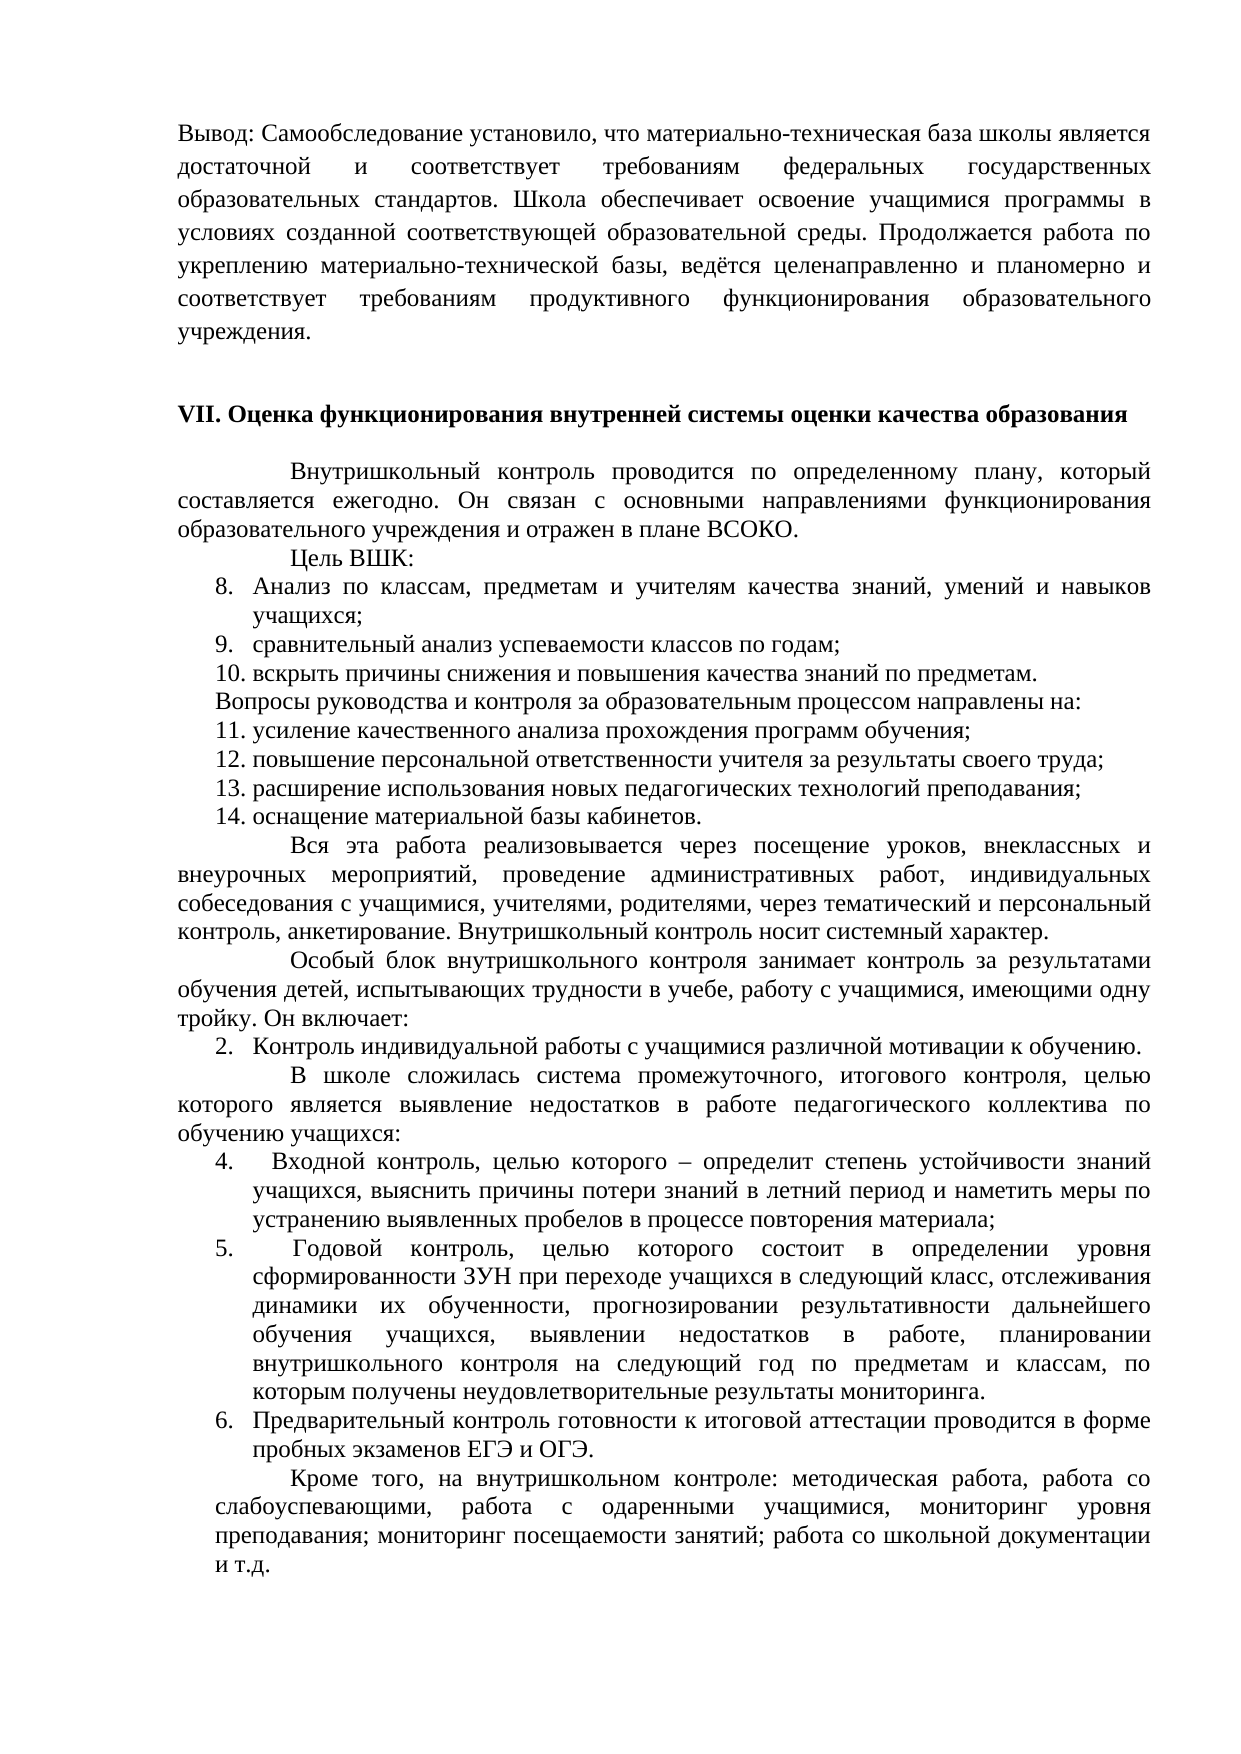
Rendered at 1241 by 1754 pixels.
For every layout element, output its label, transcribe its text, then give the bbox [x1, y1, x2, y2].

text Внутришкольный контроль проводится по определенному плану, который составляется ежегодно. Он связан с основными направлениями функционирования образовательного учреждения и отражен в плане ВСОКО. [177, 456, 1152, 543]
list оснащение материальной базы кабинетов. [215, 801, 1152, 830]
text Вся эта работа реализовывается через посещение уроков, внеклассных и внеурочных мероприятий, проведение административных работ, индивидуальных собеседования с учащимися, учителями, родителями, через тематический и персональный контроль, анкетирование. Внутришкольный контроль носит системный характер. [177, 830, 1152, 945]
list расширение использования новых педагогических технологий преподавания; [215, 773, 1152, 801]
list повышение персональной ответственности учителя за результаты своего труда; [215, 744, 1152, 773]
list Предварительный контроль готовности к итоговой аттестации проводится в форме пробных экзаменов ЕГЭ и ОГЭ. [215, 1405, 1152, 1463]
list сравнительный анализ успеваемости классов по годам; [215, 629, 1152, 658]
text В школе сложилась система промежуточного, итогового контроля, целью которого является выявление недостатков в работе педагогического коллектива по обучению учащихся: [177, 1060, 1152, 1146]
list Входной контроль, целью которого – определит степень устойчивости знаний учащихся, выяснить причины потери знаний в летний период и наметить меры по устранению выявленных пробелов в процессе повторения материала; [215, 1146, 1152, 1233]
list Анализ по классам, предметам и учителям качества знаний, умений и навыков учащихся; [215, 571, 1152, 629]
text Вывод: Самообследование установило, что материально-техническая база школы является достаточной и соответствует требованиям федеральных государственных образовательных стандартов. Школа обеспечивает освоение учащимися программы в условиях созданной соответствующей образовательной среды. Продолжается работа по укреплению материально-технической базы, ведётся целенаправленно и планомерно и соответствует требованиям продуктивного функционирования образовательного учреждения. [177, 118, 1152, 345]
text VII. Оценка функционирования внутренней системы оценки качества образования [177, 399, 1152, 428]
list усиление качественного анализа прохождения программ обучения; [215, 715, 1152, 744]
list вскрыть причины снижения и повышения качества знаний по предметам. [215, 658, 1152, 686]
list Годовой контроль, целью которого состоит в определении уровня сформированности ЗУН при переходе учащихся в следующий класс, отслеживания динамики их обученности, прогнозировании результативности дальнейшего обучения учащихся, выявлении недостатков в работе, планировании внутришкольного контроля на следующий год по предметам и классам, по которым получены неудовлетворительные результаты мониторинга. [215, 1233, 1152, 1405]
text Кроме того, на внутришкольном контроле: методическая работа, работа со слабоуспевающими, работа с одаренными учащимися, мониторинг уровня преподавания; мониторинг посещаемости занятий; работа со школьной документации и т.д. [215, 1463, 1152, 1578]
list Контроль индивидуальной работы с учащимися различной мотивации к обучению. [215, 1031, 1152, 1060]
text Особый блок внутришкольного контроля занимает контроль за результатами обучения детей, испытывающих трудности в учебе, работу с учащимися, имеющими одну тройку. Он включает: [177, 945, 1152, 1031]
text Вопросы руководства и контроля за образовательным процессом направлены на: [215, 686, 1152, 715]
text Цель ВШК: [177, 543, 1152, 571]
